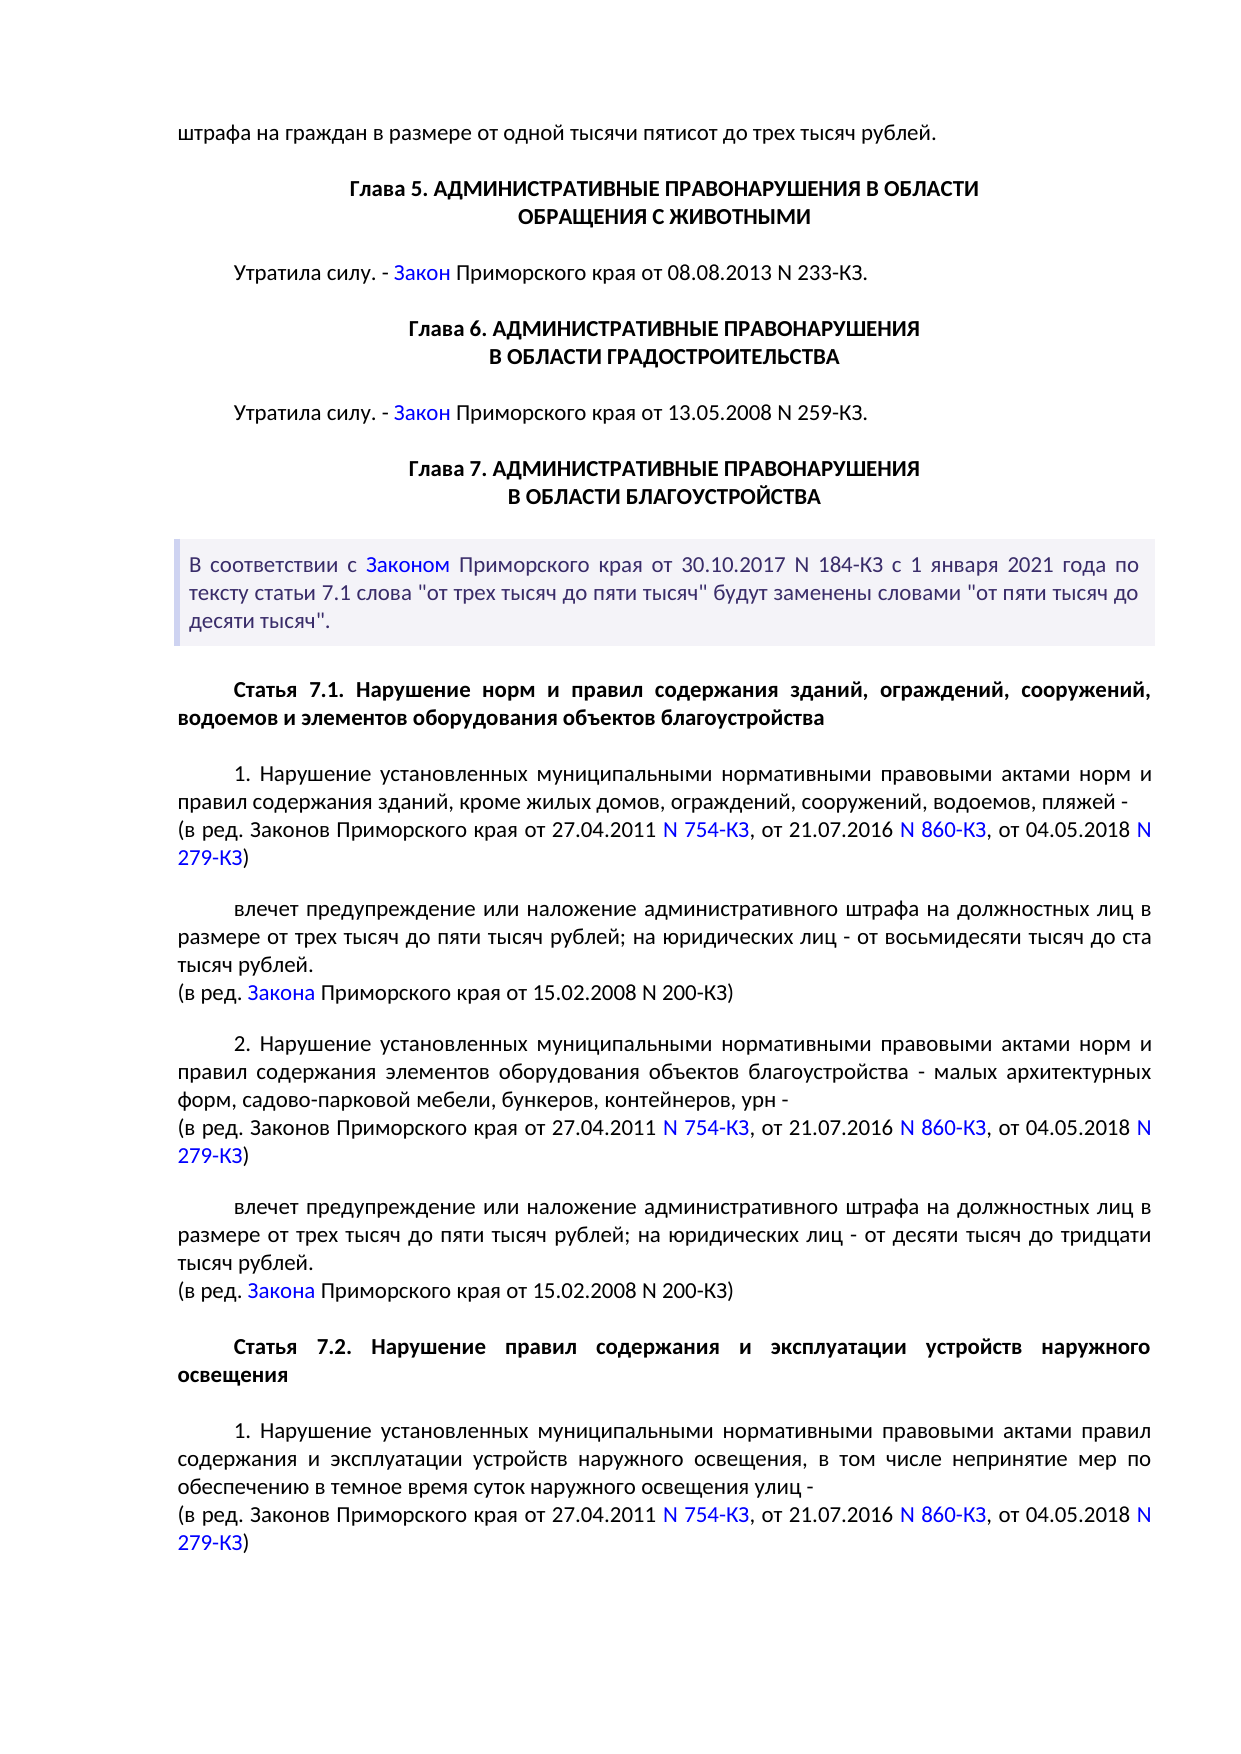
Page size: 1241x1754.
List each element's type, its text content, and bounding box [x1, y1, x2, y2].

title Глава 7. АДМИНИСТРАТИВНЫЕ ПРАВОНАРУШЕНИЯ [177, 454, 1152, 482]
text (в ред. Законов Приморского края от 27.04.2011 N 754-КЗ, от 21.07.2016 N 860-КЗ, от 04.05.2018 N 279-КЗ) [177, 1113, 1152, 1169]
text (в ред. Законов Приморского края от 27.04.2011 N 754-КЗ, от 21.07.2016 N 860-КЗ, от 04.05.2018 N 279-КЗ) [177, 815, 1152, 871]
text Утратила силу. - Закон Приморского края от 08.08.2013 N 233-КЗ. [177, 258, 1152, 286]
text (в ред. Законов Приморского края от 27.04.2011 N 754-КЗ, от 21.07.2016 N 860-КЗ, от 04.05.2018 N 279-КЗ) [177, 1501, 1152, 1557]
title Статья 7.1. Нарушение норм и правил содержания зданий, ограждений, сооружений, водоемов и элементов оборудования объектов благоустройства [177, 675, 1152, 731]
table_header В соответствии с Законом Приморского края от 30.10.2017 N 184-КЗ с 1 января 2021 года по тексту статьи 7.1 слова "от трех тысяч до пяти тысяч" будут заменены словами "от пяти тысяч до десяти тысяч". [180, 539, 1149, 646]
title Глава 6. АДМИНИСТРАТИВНЫЕ ПРАВОНАРУШЕНИЯ [177, 314, 1152, 342]
text влечет предупреждение или наложение административного штрафа на должностных лиц в размере от трех тысяч до пяти тысяч рублей; на юридических лиц - от десяти тысяч до тридцати тысяч рублей. [177, 1192, 1152, 1276]
title В ОБЛАСТИ ГРАДОСТРОИТЕЛЬСТВА [177, 342, 1152, 370]
text 1. Нарушение установленных муниципальными нормативными правовыми актами правил содержания и эксплуатации устройств наружного освещения, в том числе непринятие мер по обеспечению в темное время суток наружного освещения улиц - [177, 1416, 1152, 1501]
text 2. Нарушение установленных муниципальными нормативными правовыми актами норм и правил содержания элементов оборудования объектов благоустройства - малых архитектурных форм, садово-парковой мебели, бункеров, контейнеров, урн - [177, 1029, 1152, 1113]
title Глава 5. АДМИНИСТРАТИВНЫЕ ПРАВОНАРУШЕНИЯ В ОБЛАСТИ [177, 174, 1152, 202]
title ОБРАЩЕНИЯ С ЖИВОТНЫМИ [177, 202, 1152, 230]
text Утратила силу. - Закон Приморского края от 13.05.2008 N 259-КЗ. [177, 398, 1152, 426]
text (в ред. Закона Приморского края от 15.02.2008 N 200-КЗ) [177, 1276, 1152, 1304]
title Статья 7.2. Нарушение правил содержания и эксплуатации устройств наружного освещения [177, 1332, 1152, 1388]
text влечет предупреждение или наложение административного штрафа на должностных лиц в размере от трех тысяч до пяти тысяч рублей; на юридических лиц - от восьмидесяти тысяч до ста тысяч рублей. [177, 894, 1152, 978]
title В ОБЛАСТИ БЛАГОУСТРОЙСТВА [177, 482, 1152, 510]
text (в ред. Закона Приморского края от 15.02.2008 N 200-КЗ) [177, 978, 1152, 1006]
text 1. Нарушение установленных муниципальными нормативными правовыми актами норм и правил содержания зданий, кроме жилых домов, ограждений, сооружений, водоемов, пляжей - [177, 759, 1152, 815]
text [177, 118, 1152, 146]
